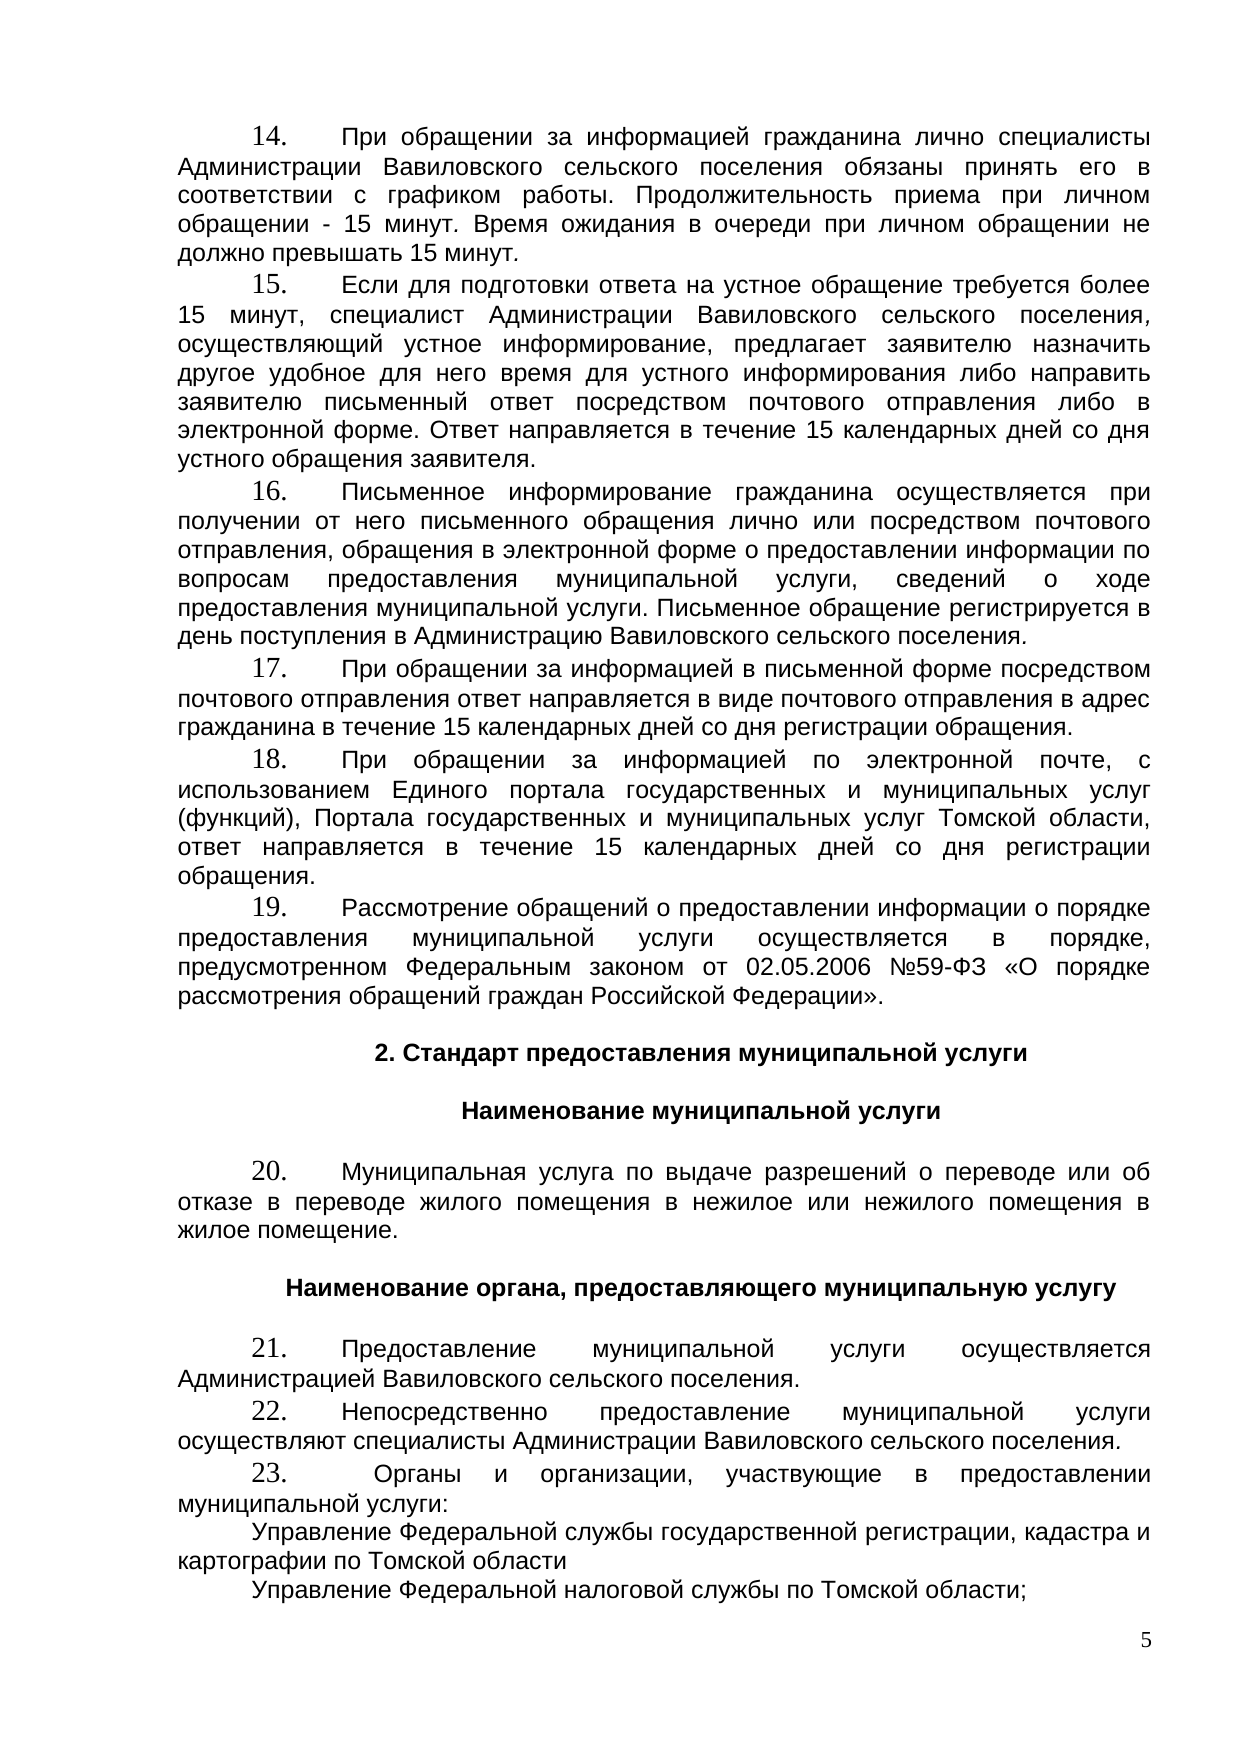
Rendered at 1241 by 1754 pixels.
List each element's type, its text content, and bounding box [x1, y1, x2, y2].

text 2. Стандарт предоставления муниципальной услуги [177, 1038, 1152, 1067]
list Письменное информирование гражданина осуществляется при получении от него письменного обращения лично или посредством почтового отправления, обращения в электронной форме о предоставлении информации по вопросам предоставления муниципальной услуги, сведений о ходе предоставления муниципальной услуги. Письменное обращение регистрируется в день поступления в Администрацию Вавиловского сельского поселения. [177, 473, 1152, 650]
list Муниципальная услуга по выдаче разрешений о переводе или об отказе в переводе жилого помещения в нежилое или нежилого помещения в жилое помещение. [177, 1153, 1152, 1244]
list При обращении за информацией по электронной почте, с использованием Единого портала государственных и муниципальных услуг (функций), Портала государственных и муниципальных услуг Томской области, ответ направляется в течение 15 календарных дней со дня регистрации обращения. [177, 741, 1152, 889]
text Управление Федеральной налоговой службы по Томской области; [177, 1575, 1152, 1603]
list Если для подготовки ответа на устное обращение требуется более 15 минут, специалист Администрации Вавиловского сельского поселения, осуществляющий устное информирование, предлагает заявителю назначить другое удобное для него время для устного информирования либо направить заявителю письменный ответ посредством почтового отправления либо в электронной форме. Ответ направляется в течение 15 календарных дней со дня устного обращения заявителя. [177, 267, 1152, 473]
text Наименование органа, предоставляющего муниципальную услугу [177, 1273, 1152, 1302]
list При обращении за информацией гражданина лично специалисты Администрации Вавиловского сельского поселения обязаны принять его в соответствии с графиком работы. Продолжительность приема при личном обращении - 15 минут. Время ожидания в очереди при личном обращении не должно превышать 15 минут. [177, 118, 1152, 267]
text Управление Федеральной службы государственной регистрации, кадастра и картографии по Томской области [177, 1517, 1152, 1575]
list Предоставление муниципальной услуги осуществляется Администрацией Вавиловского сельского поселения. [177, 1330, 1152, 1393]
list Органы и организации, участвующие в предоставлении муниципальной услуги: [177, 1455, 1152, 1517]
text Наименование муниципальной услуги [177, 1096, 1152, 1124]
list Непосредственно предоставление муниципальной услуги осуществляют специалисты Администрации Вавиловского сельского поселения. [177, 1393, 1152, 1455]
list Рассмотрение обращений о предоставлении информации о порядке предоставления муниципальной услуги осуществляется в порядке, предусмотренном Федеральным законом от 02.05.2006 №59-ФЗ «О порядке рассмотрения обращений граждан Российской Федерации». [177, 889, 1152, 1009]
list При обращении за информацией в письменной форме посредством почтового отправления ответ направляется в виде почтового отправления в адрес гражданина в течение 15 календарных дней со дня регистрации обращения. [177, 650, 1152, 741]
